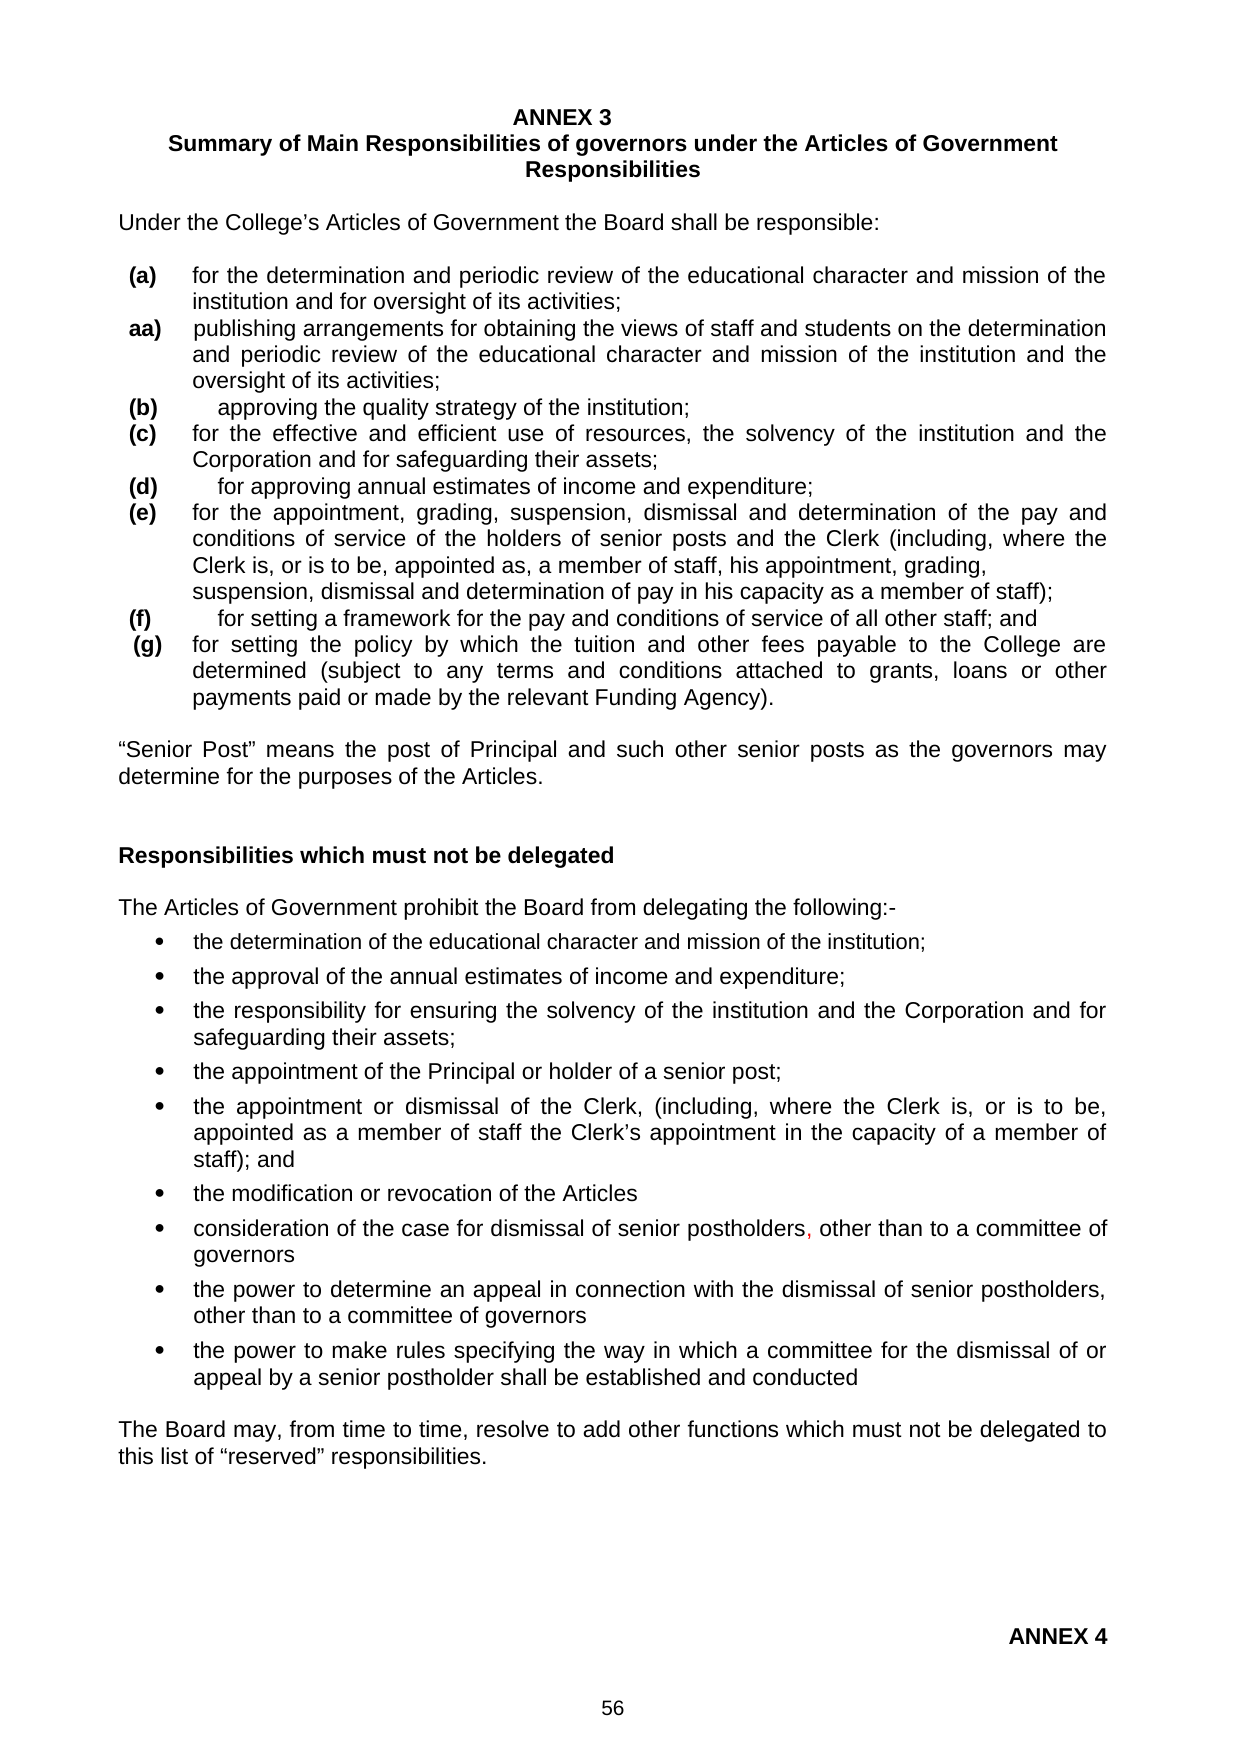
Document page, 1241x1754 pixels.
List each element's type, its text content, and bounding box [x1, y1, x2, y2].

list the power to make rules specifying the way in which a committee for the dismissal of or appeal by a senior postholder shall be established and conducted [156, 1337, 1107, 1390]
list for the determination and periodic review of the educational character and mission of the institution and for oversight of its activities; [128, 262, 1107, 314]
list consideration of the case for dismissal of senior postholders, other than to a committee of governors [156, 1215, 1107, 1268]
list the approval of the annual estimates of income and expenditure; [156, 963, 1107, 989]
list the modification or revocation of the Articles [156, 1180, 1107, 1207]
text Under the College’s Articles of Government the Board shall be responsible: [118, 209, 1107, 236]
list for the effective and efficient use of resources, the solvency of the institution and the Corporation and for safeguarding their assets; [128, 420, 1107, 473]
list the determination of the educational character and mission of the institution; [156, 929, 1107, 954]
list for setting the policy by which the tuition and other fees payable to the College are determined (subject to any terms and conditions attached to grants, loans or other payments paid or made by the relevant Funding Agency). [133, 631, 1107, 710]
list approving the quality strategy of the institution; [128, 394, 1107, 420]
text ANNEX 4 [118, 1623, 1107, 1649]
list for approving annual estimates of income and expenditure; [128, 473, 1107, 499]
list for setting a framework for the pay and conditions of service of all other staff; and [128, 604, 1107, 631]
text The Articles of Government prohibit the Board from delegating the following:- [118, 894, 1107, 921]
list the appointment of the Principal or holder of a senior post; [156, 1058, 1107, 1085]
text Summary of Main Responsibilities of governors under the Articles of Government Responsibilities [118, 130, 1107, 183]
text ANNEX 3 [118, 104, 1107, 130]
list the appointment or dismissal of the Clerk, (including, where the Clerk is, or is to be, appointed as a member of staff the Clerk’s appointment in the capacity of a member of staff); and [156, 1093, 1107, 1172]
list aa) publishing arrangements for obtaining the views of staff and students on the determination [128, 314, 1107, 341]
list and periodic review of the educational character and mission of the institution and the oversight of its activities; [192, 341, 1107, 394]
text suspension, dismissal and determination of pay in his capacity as a member of staff); [192, 578, 1107, 604]
text “Senior Post” means the post of Principal and such other senior posts as the governors may determine for the purposes of the Articles. [118, 736, 1107, 789]
list the power to determine an appeal in connection with the dismissal of senior postholders, other than to a committee of governors [156, 1276, 1107, 1329]
list the responsibility for ensuring the solvency of the institution and the Corporation and for safeguarding their assets; [156, 997, 1107, 1050]
text The Board may, from time to time, resolve to add other functions which must not be delegated to this list of “reserved” responsibilities. [118, 1416, 1107, 1469]
text Responsibilities which must not be delegated [118, 842, 1107, 868]
list for the appointment, grading, suspension, dismissal and determination of the pay and conditions of service of the holders of senior posts and the Clerk (including, where the Clerk is, or is to be, appointed as, a member of staff, his appointment, grading, [128, 499, 1107, 578]
